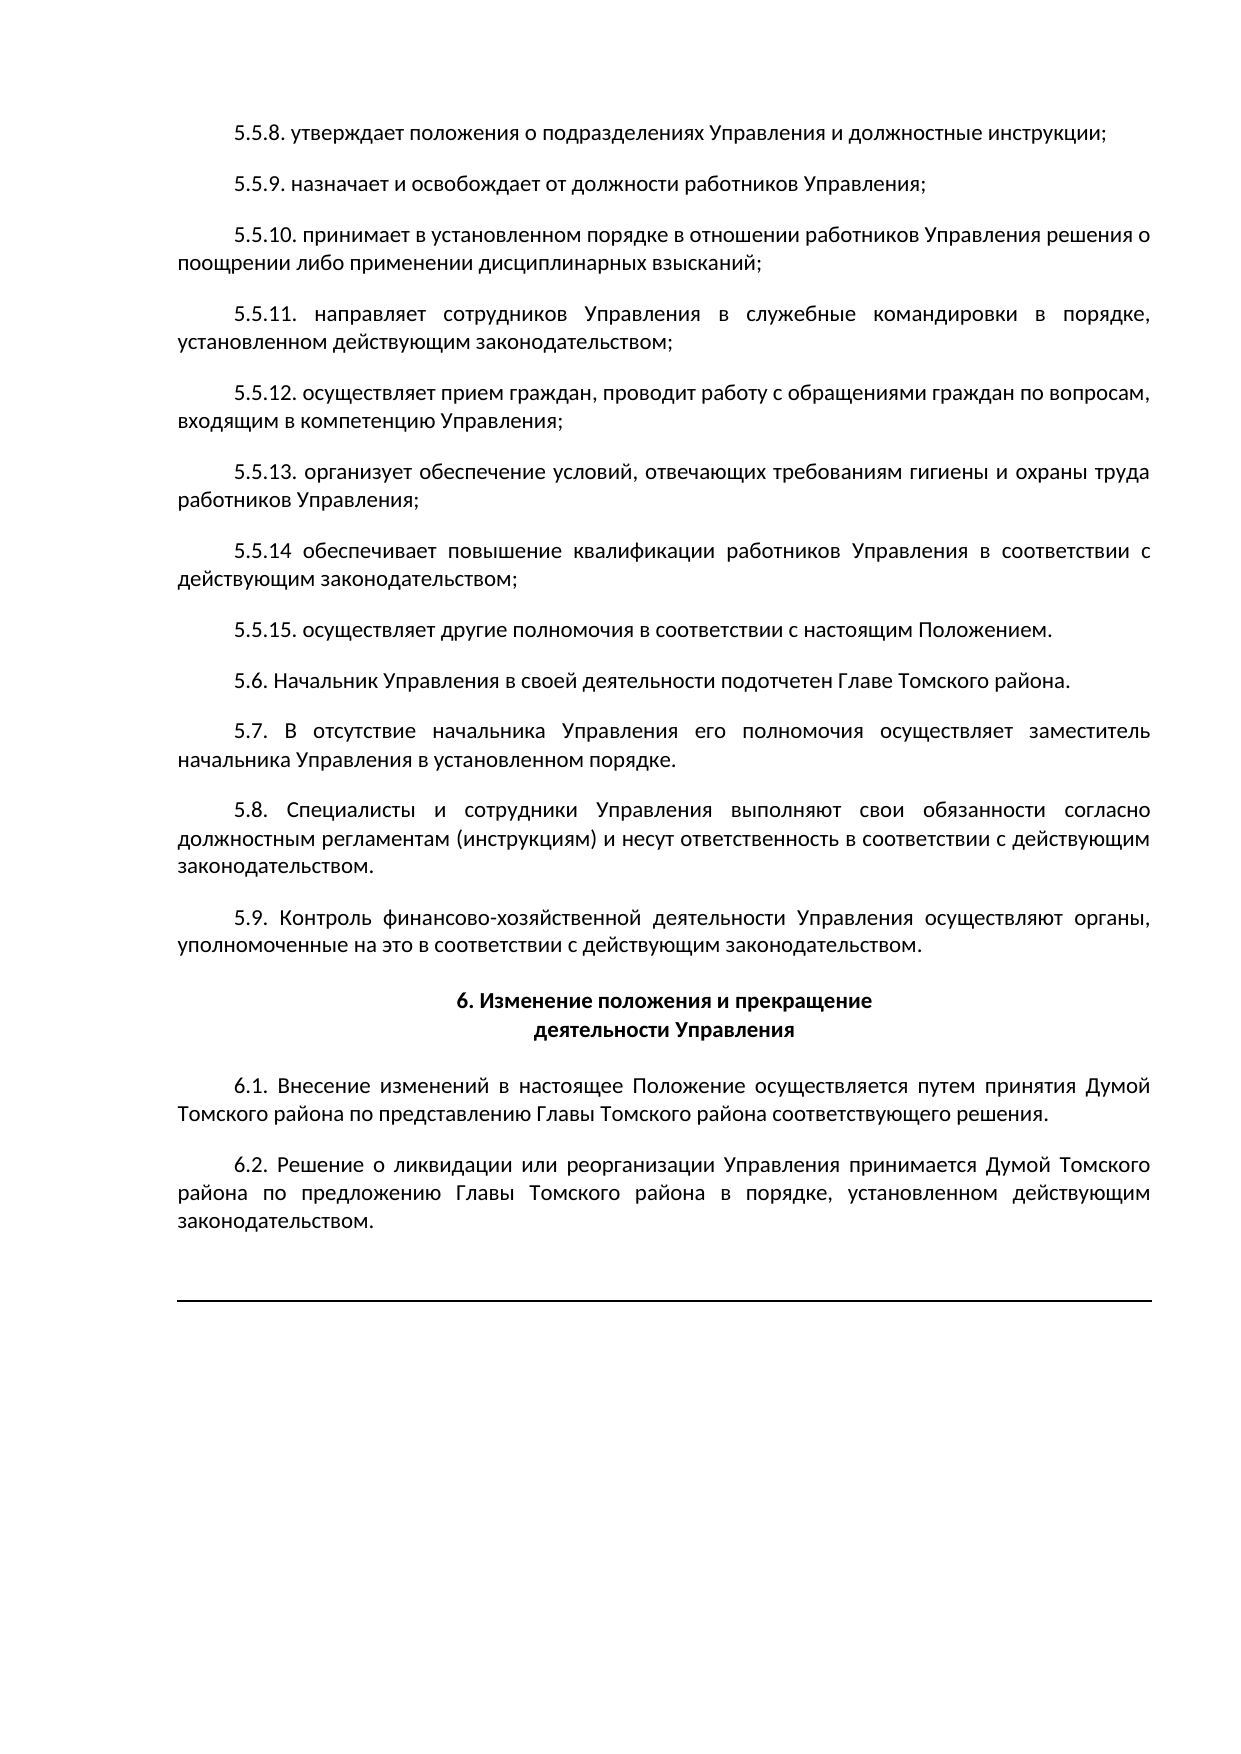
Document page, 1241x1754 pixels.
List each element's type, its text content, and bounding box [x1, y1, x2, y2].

text 5.5.15. осуществляет другие полномочия в соответствии с настоящим Положением. [177, 615, 1152, 643]
text 5.6. Начальник Управления в своей деятельности подотчетен Главе Томского района. [177, 666, 1152, 694]
text 5.5.12. осуществляет прием граждан, проводит работу с обращениями граждан по вопросам, входящим в компетенцию Управления; [177, 378, 1152, 434]
text 5.5.10. принимает в установленном порядке в отношении работников Управления решения о поощрении либо применении дисциплинарных взысканий; [177, 220, 1152, 276]
text 5.5.13. организует обеспечение условий, отвечающих требованиям гигиены и охраны труда работников Управления; [177, 457, 1152, 513]
text 5.7. В отсутствие начальника Управления его полномочия осуществляет заместитель начальника Управления в установленном порядке. [177, 717, 1152, 773]
text 5.5.9. назначает и освобождает от должности работников Управления; [177, 169, 1152, 197]
text 5.5.11. направляет сотрудников Управления в служебные командировки в порядке, установленном действующим законодательством; [177, 299, 1152, 355]
text 5.5.14 обеспечивает повышение квалификации работников Управления в соответствии с действующим законодательством; [177, 536, 1152, 592]
text 5.5.8. утверждает положения о подразделениях Управления и должностные инструкции; [177, 118, 1152, 146]
text 6.1. Внесение изменений в настоящее Положение осуществляется путем принятия Думой Томского района по представлению Главы Томского района соответствующего решения. [177, 1071, 1152, 1127]
text 5.8. Специалисты и сотрудники Управления выполняют свои обязанности согласно должностным регламентам (инструкциям) и несут ответственность в соответствии с действующим законодательством. [177, 796, 1152, 880]
title деятельности Управления [177, 1015, 1152, 1043]
title 6. Изменение положения и прекращение [177, 987, 1152, 1015]
text 6.2. Решение о ликвидации или реорганизации Управления принимается Думой Томского района по предложению Главы Томского района в порядке, установленном действующим законодательством. [177, 1150, 1152, 1234]
text 5.9. Контроль финансово-хозяйственной деятельности Управления осуществляют органы, уполномоченные на это в соответствии с действующим законодательством. [177, 903, 1152, 959]
